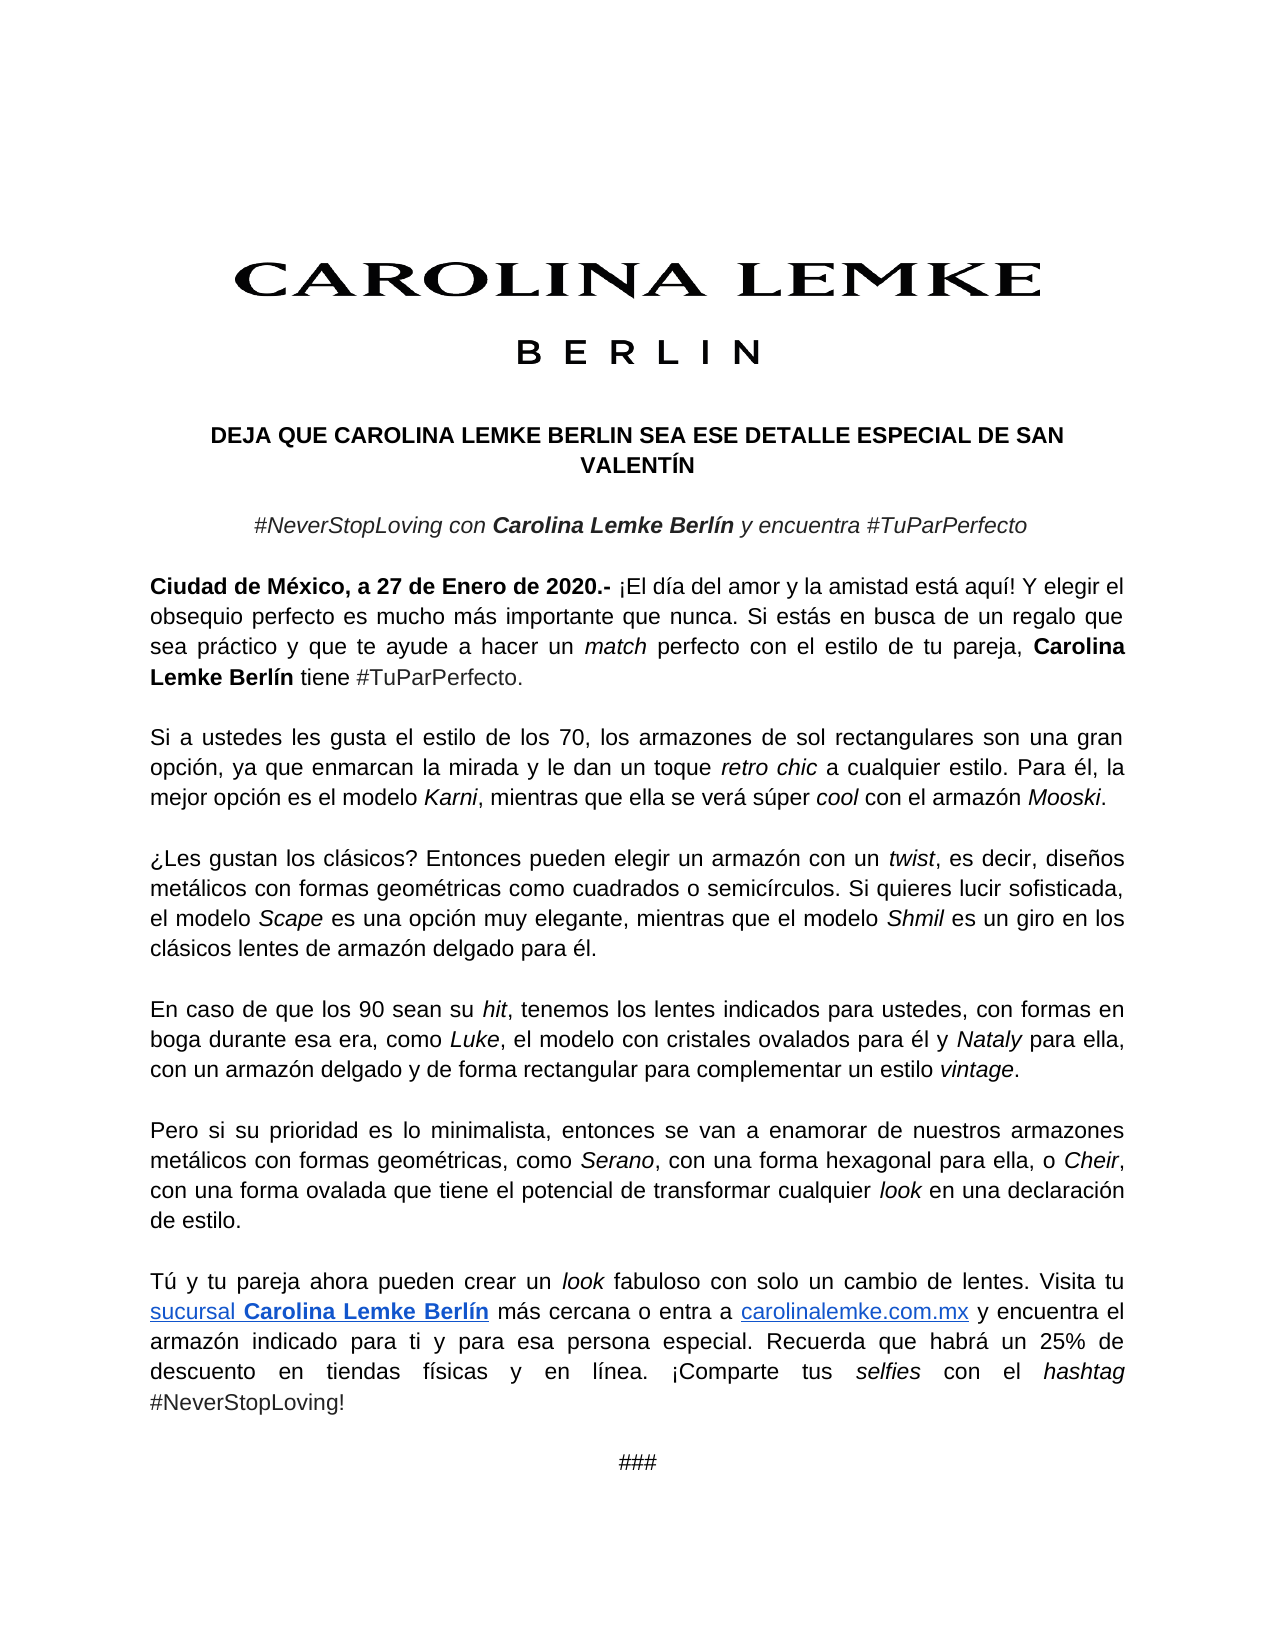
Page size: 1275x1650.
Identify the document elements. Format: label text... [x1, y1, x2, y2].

text Si a ustedes les gusta el estilo de los 70, los armazones de sol rectangulares son una gran opción, ya que enmarcan la mirada y le dan un toque retro chic a cualquier estilo. Para él, la mejor opción es el modelo Karni, mientras que ella se verá súper cool con el armazón Mooski. [150, 724, 1125, 811]
picture [235, 262, 1040, 364]
text Tú y tu pareja ahora pueden crear un look fabuloso con solo un cambio de lentes. Visita tu sucursal Carolina Lemke Berlín más cercana o entra a carolinalemke.com.mx y encuentra el armazón indicado para ti y para esa persona especial. Recuerda que habrá un 25% de descuento en tiendas físicas y en línea. ¡Comparte tus selfies con el hashtag #NeverStopLoving! [150, 1268, 1125, 1415]
text Ciudad de México, a 27 de Enero de 2020.- ¡El día del amor y la amistad está aquí! Y elegir el obsequio perfecto es mucho más importante que nunca. Si estás en busca de un regalo que sea práctico y que te ayude a hacer un match perfecto con el estilo de tu pareja, Carolina Lemke Berlín tiene #TuParPerfecto. [150, 573, 1125, 690]
text Pero si su prioridad es lo minimalista, entonces se van a enamorar de nuestros armazones metálicos con formas geométricas, como Serano, con una forma hexagonal para ella, o Cheir, con una forma ovalada que tiene el potencial de transformar cualquier look en una declaración de estilo. [150, 1117, 1125, 1234]
text DEJA QUE CAROLINA LEMKE BERLIN SEA ESE DETALLE ESPECIAL DE SAN VALENTÍN [150, 422, 1125, 478]
text #NeverStopLoving con Carolina Lemke Berlín y encuentra #TuParPerfecto [150, 512, 1125, 539]
text ### [150, 1449, 1125, 1475]
text ¿Les gustan los clásicos? Entonces pueden elegir un armazón con un twist, es decir, diseños metálicos con formas geométricas como cuadrados o semicírculos. Si quieres lucir sofisticada, el modelo Scape es una opción muy elegante, mientras que el modelo Shmil es un giro en los clásicos lentes de armazón delgado para él. [150, 845, 1125, 962]
text En caso de que los 90 sean su hit, tenemos los lentes indicados para ustedes, con formas en boga durante esa era, como Luke, el modelo con cristales ovalados para él y Nataly para ella, con un armazón delgado y de forma rectangular para complementar un estilo vintage. [150, 996, 1125, 1083]
